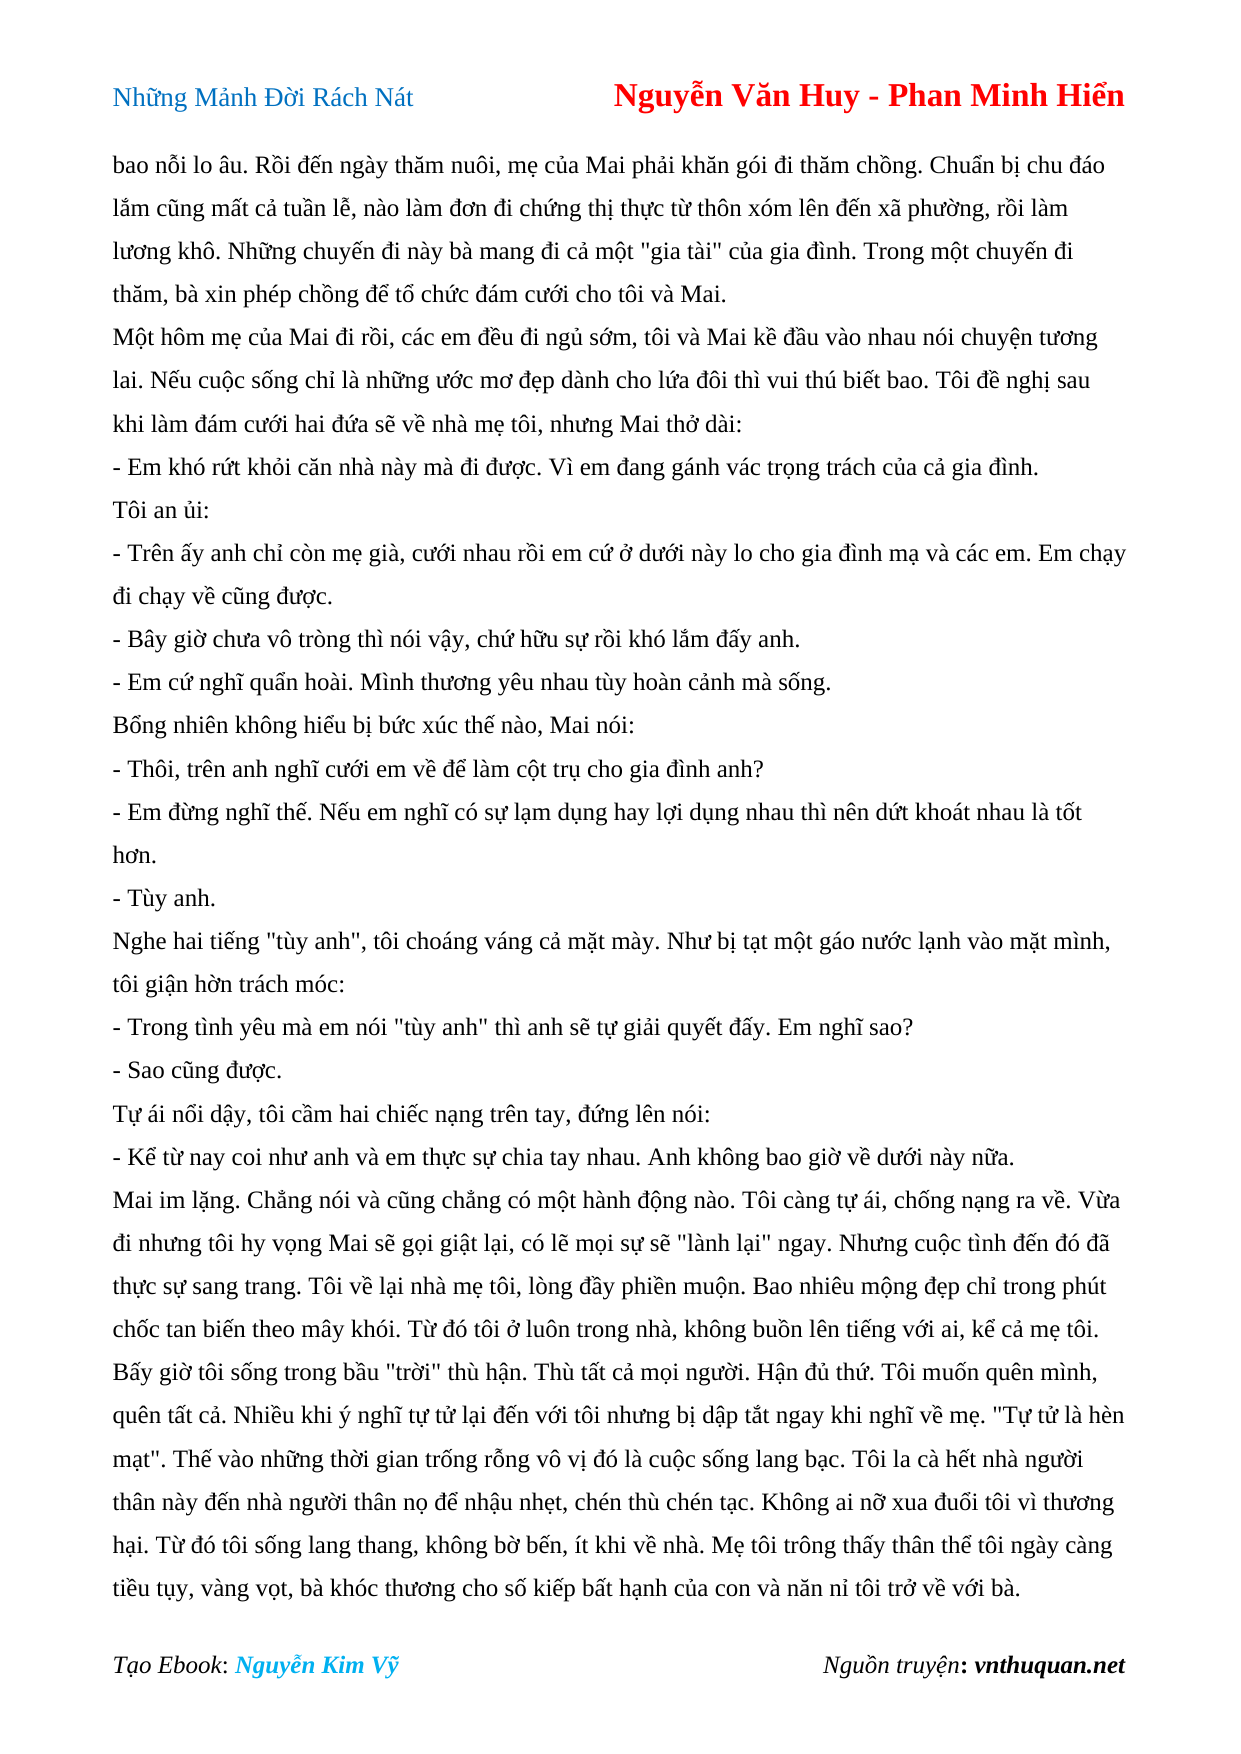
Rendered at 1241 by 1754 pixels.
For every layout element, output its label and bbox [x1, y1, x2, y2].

text [112, 150, 1128, 1602]
